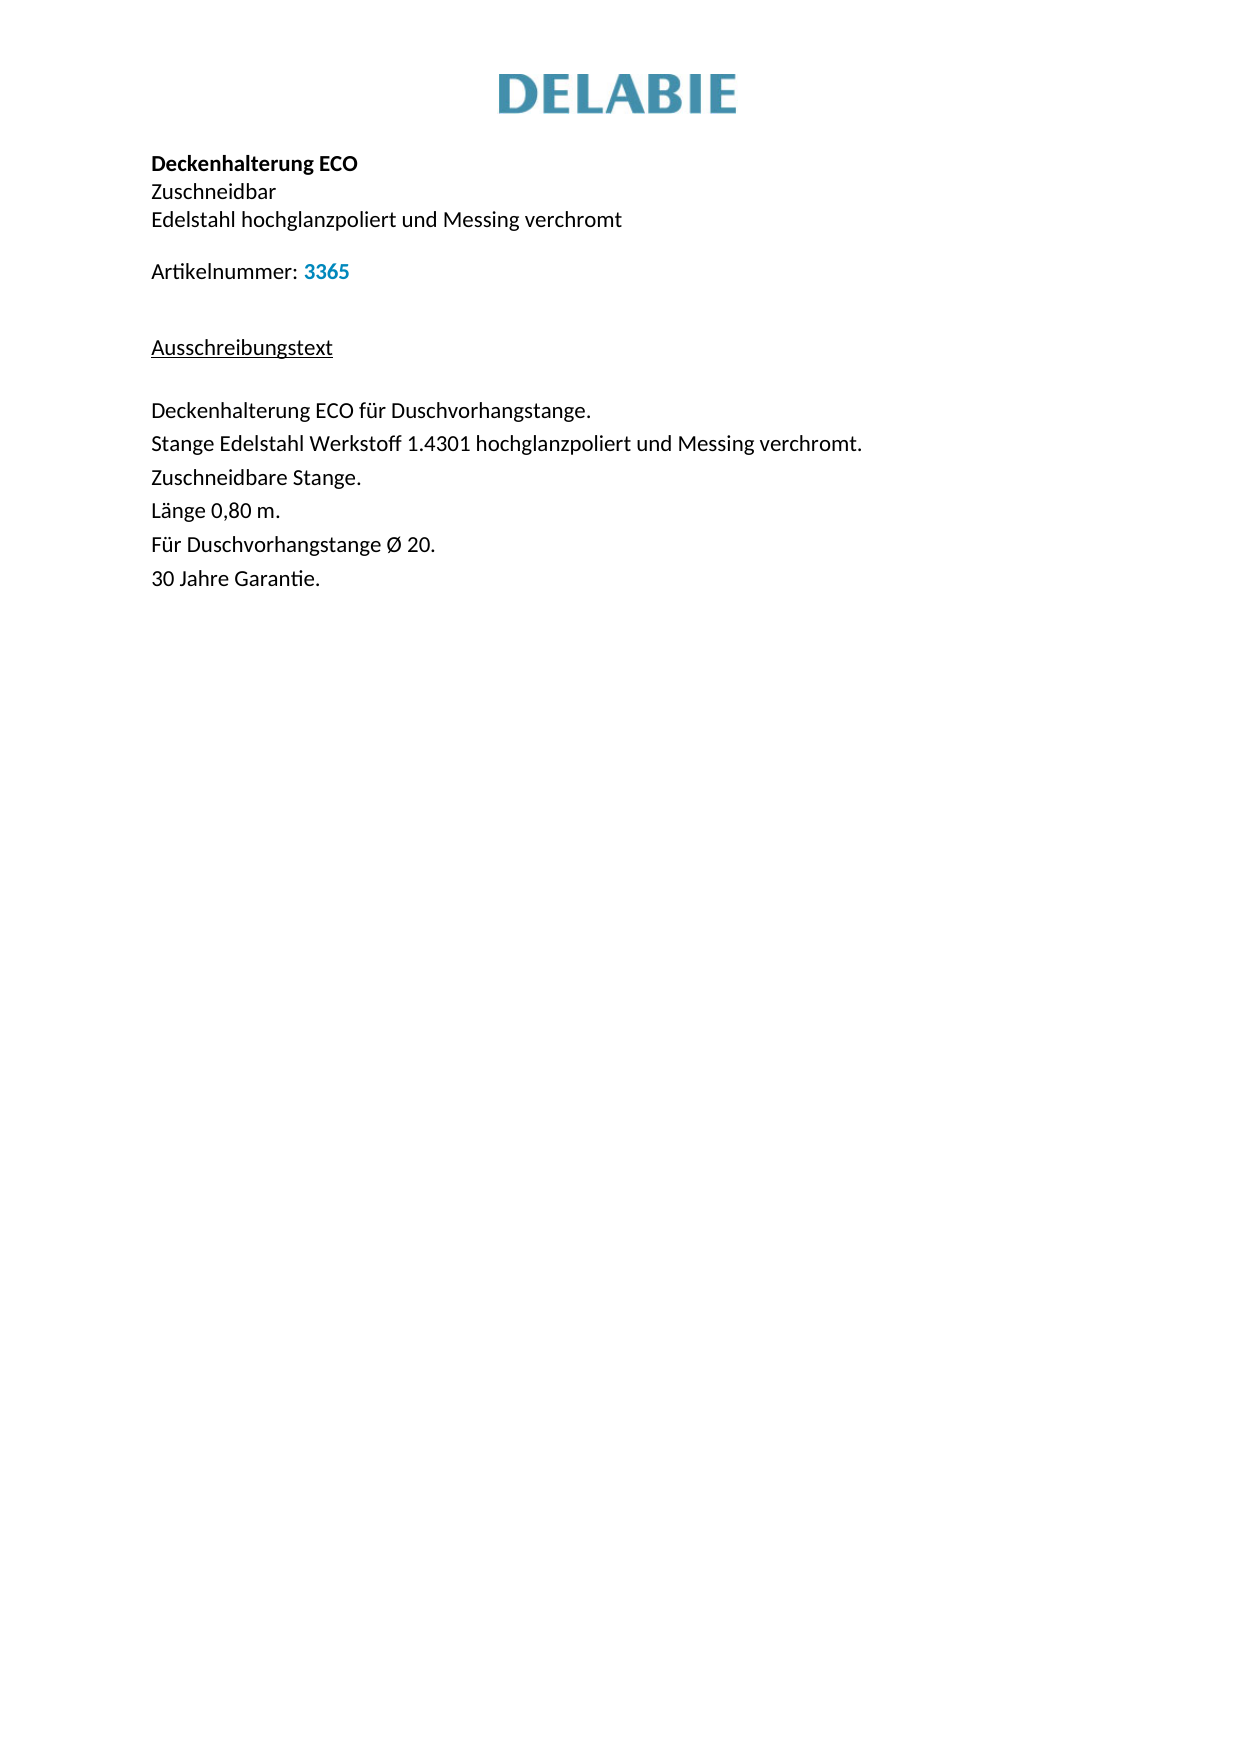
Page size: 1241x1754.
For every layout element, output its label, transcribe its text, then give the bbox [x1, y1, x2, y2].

text Edelstahl hochglanzpoliert und Messing verchromt [151, 205, 1084, 233]
text 30 Jahre Garantie. [151, 564, 1084, 592]
text Länge 0,80 m. [151, 497, 1084, 525]
text Deckenhalterung ECO [151, 149, 1084, 177]
text Artikelnummer: 3365 [151, 257, 1084, 285]
text Zuschneidbare Stange. [151, 463, 1084, 491]
text Ausschreibungstext [151, 333, 1084, 361]
text Zuschneidbar [151, 177, 1084, 205]
text Für Duschvorhangstange Ø 20. [151, 530, 1084, 558]
picture [497, 74, 738, 114]
text Deckenhalterung ECO für Duschvorhangstange. [151, 396, 1084, 424]
text Stange Edelstahl Werkstoff 1.4301 hochglanzpoliert und Messing verchromt. [151, 429, 1084, 458]
